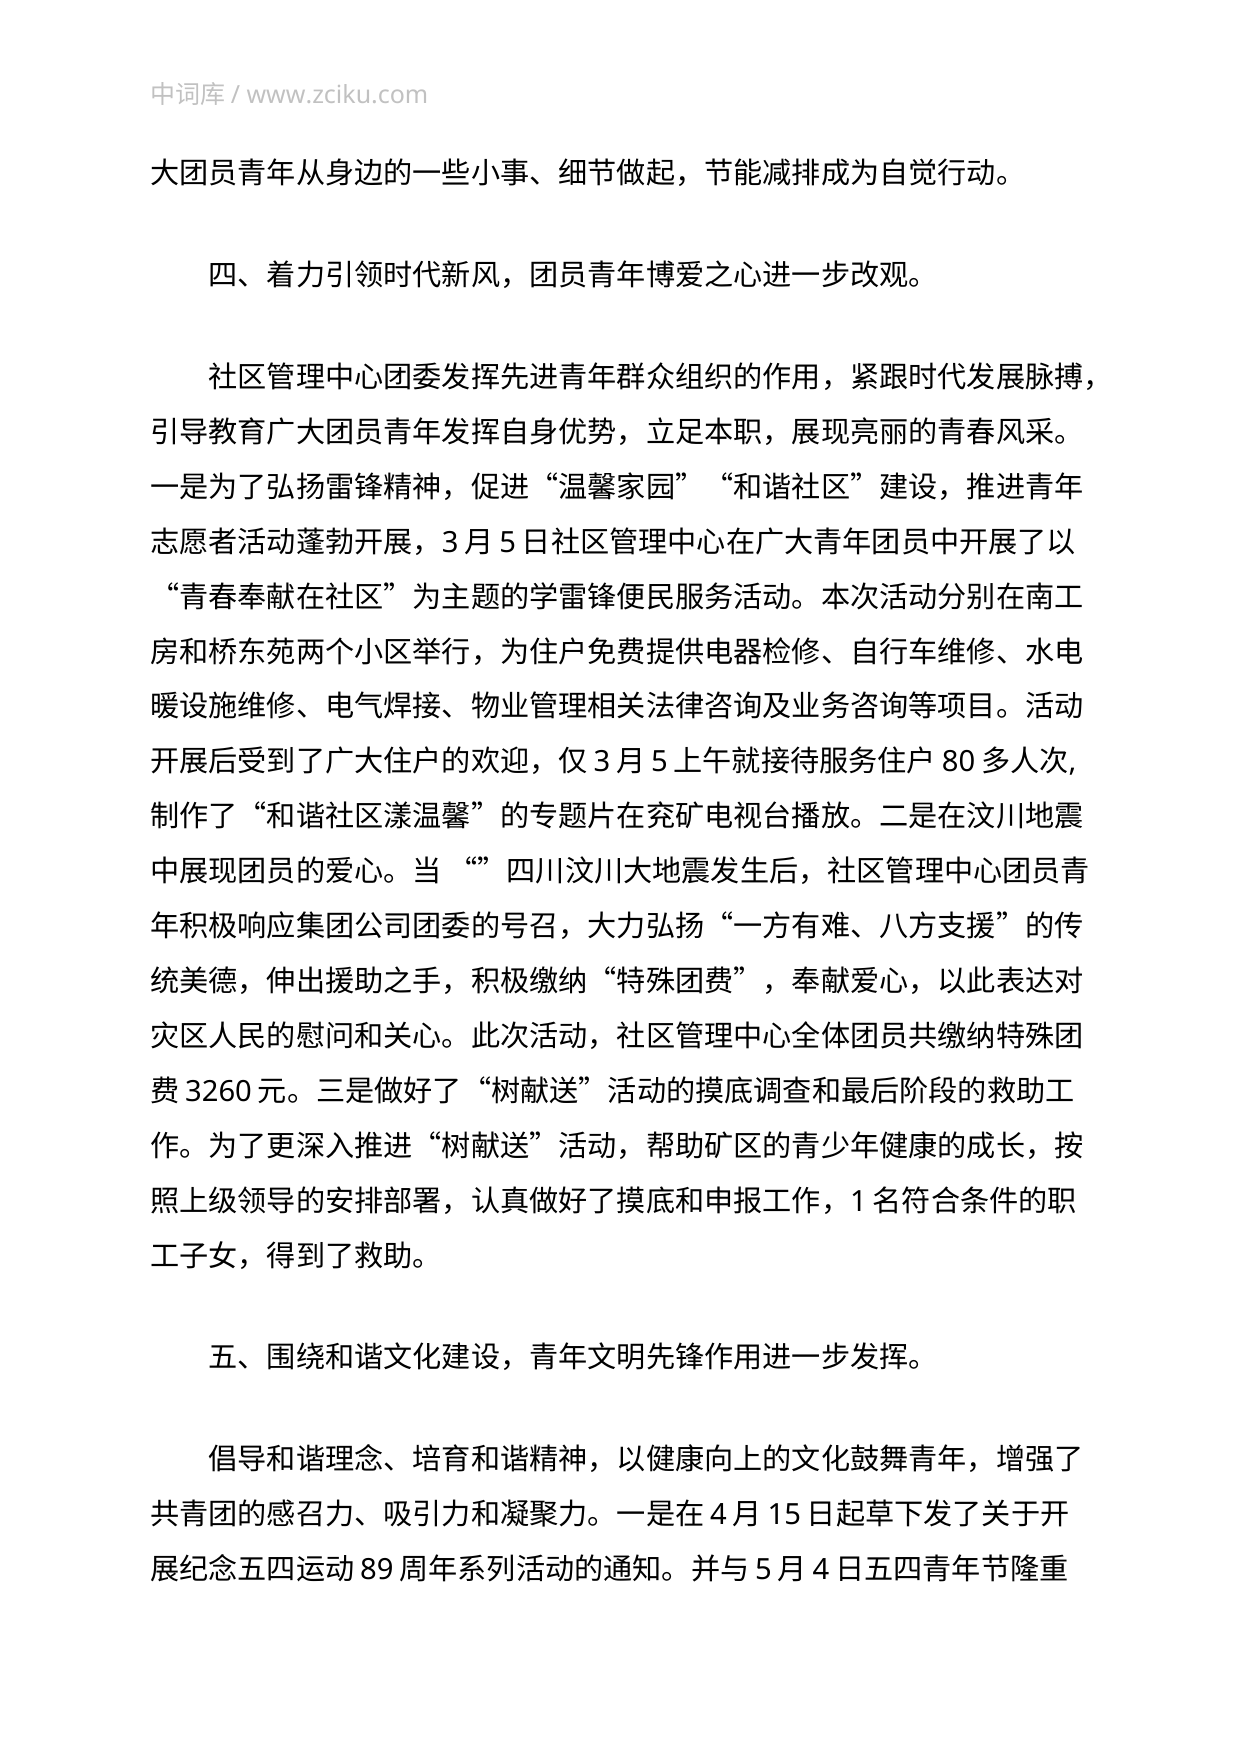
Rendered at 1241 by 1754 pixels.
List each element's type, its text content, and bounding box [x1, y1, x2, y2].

text 五、围绕和谐文化建设，青年文明先锋作用进一步发挥。 [150, 1334, 1090, 1376]
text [150, 150, 1090, 192]
text 四、着力引领时代新风，团员青年博爱之心进一步改观。 [150, 252, 1090, 294]
text 社区管理中心团委发挥先进青年群众组织的作用，紧跟时代发展脉搏，引导教育广大团员青年发挥自身优势，立足本职，展现亮丽的青春风采。一是为了弘扬雷锋精神，促进“温馨家园”“和谐社区”建设，推进青年志愿者活动蓬勃开展，3月5日社区管理中心在广大青年团员中开展了以“青春奉献在社区”为主题的学雷锋便民服务活动。本次活动分别在南工房和桥东苑两个小区举行，为住户免费提供电器检修、自行车维修、水电暖设施维修、电气焊接、物业管理相关法律咨询及业务咨询等项目。活动开展后受到了广大住户的欢迎，仅3月5上午就接待服务住户80多人次,制作了“和谐社区漾温馨”的专题片在兖矿电视台播放。二是在汶川地震中展现团员的爱心。当 “”四川汶川大地震发生后，社区管理中心团员青年积极响应集团公司团委的号召，大力弘扬“一方有难、八方支援”的传统美德，伸出援助之手，积极缴纳“特殊团费”，奉献爱心，以此表达对灾区人民的慰问和关心。此次活动，社区管理中心全体团员共缴纳特殊团费3260元。三是做好了“树献送”活动的摸底调查和最后阶段的救助工作。为了更深入推进“树献送”活动，帮助矿区的青少年健康的成长，按照上级领导的安排部署，认真做好了摸底和申报工作，1名符合条件的职工子女，得到了救助。 [150, 353, 1090, 1274]
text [150, 1436, 1090, 1588]
